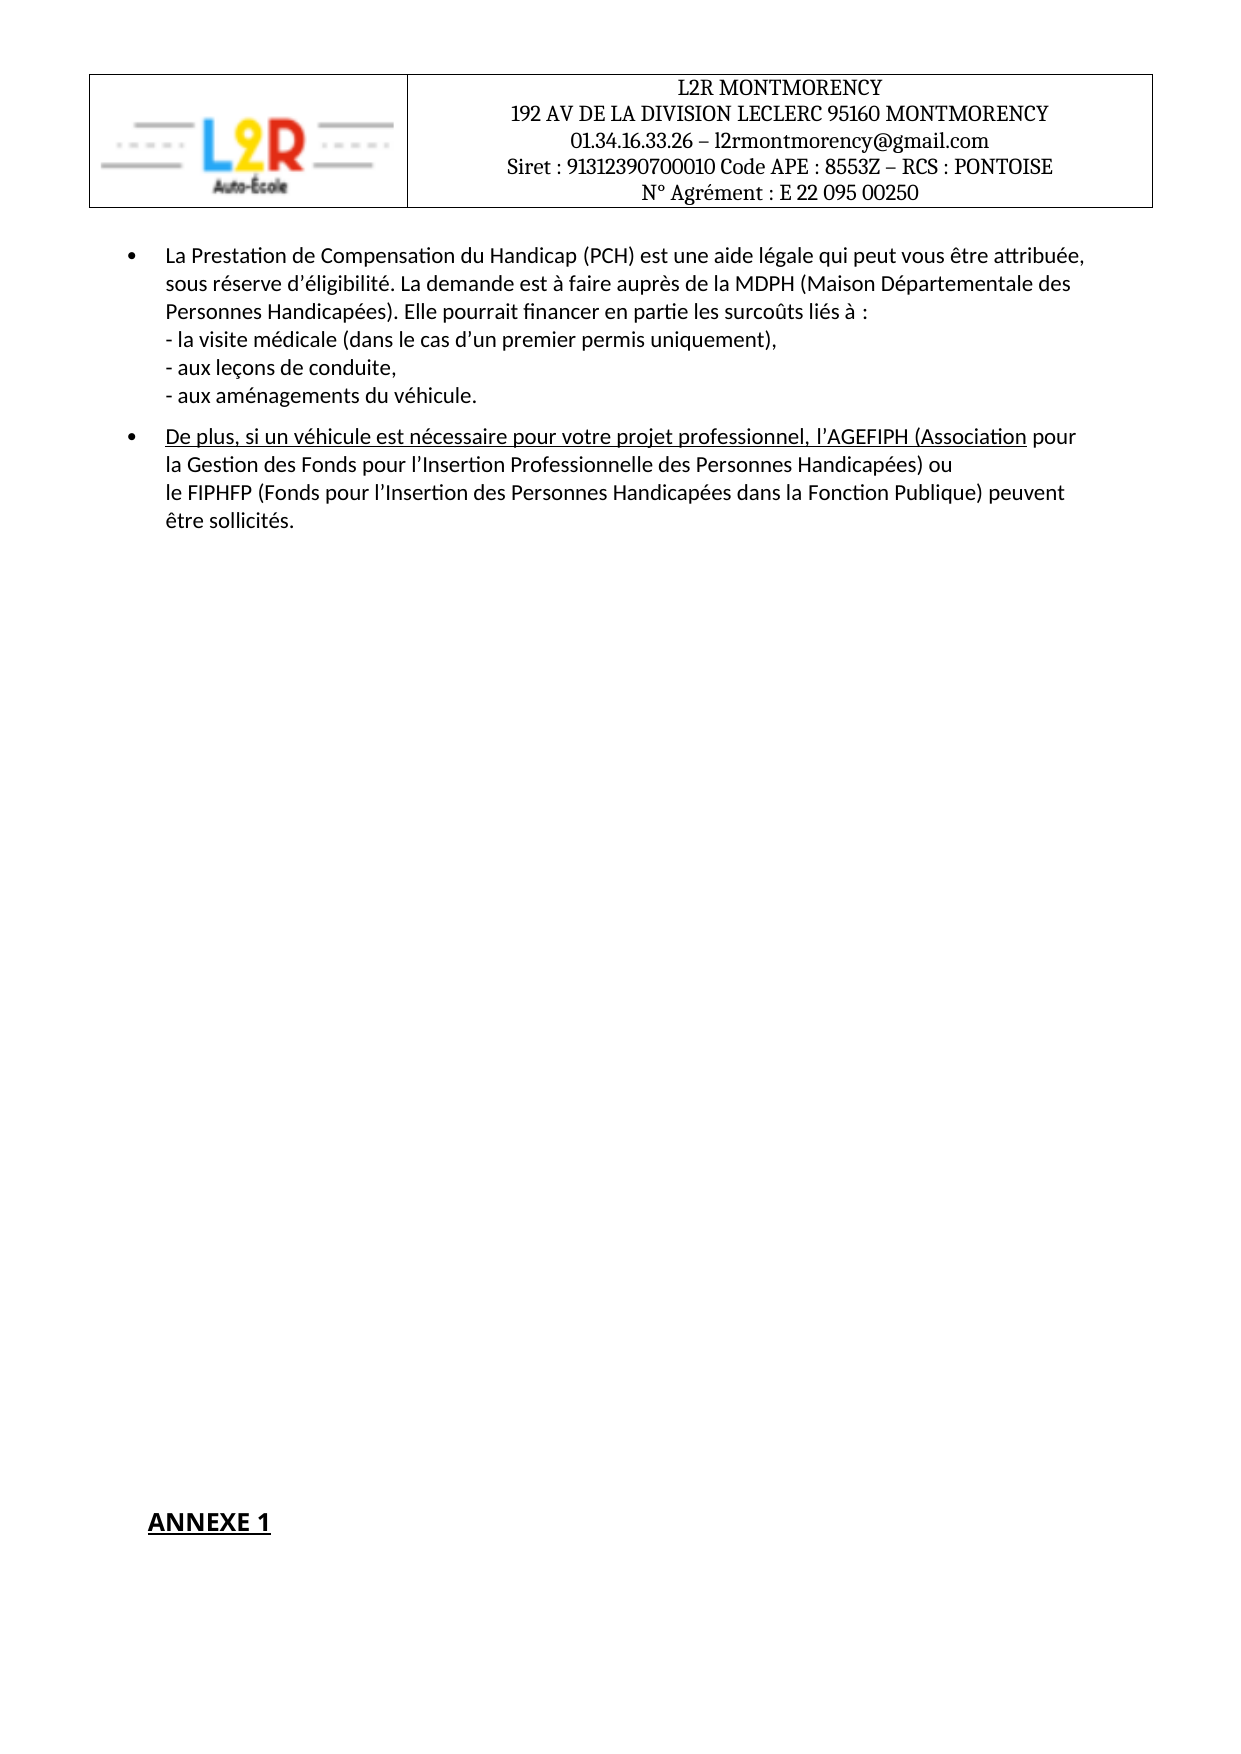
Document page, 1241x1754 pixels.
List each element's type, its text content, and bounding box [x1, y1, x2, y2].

list De plus, si un véhicule est nécessaire pour votre projet professionnel, l’AGEFIPH (Association pour la Gestion des Fonds pour l’Insertion Professionnelle des Personnes Handicapées) ou le FIPHFP (Fonds pour l’Insertion des Personnes Handicapées dans la Fonction Publique) peuvent être sollicités. [128, 422, 1093, 534]
text ANNEXE 1 [148, 1505, 1093, 1539]
list La Prestation de Compensation du Handicap (PCH) est une aide légale qui peut vous être attribuée, sous réserve d’éligibilité. La demande est à faire auprès de la MDPH (Maison Départementale des Personnes Handicapées). Elle pourrait financer en partie les surcoûts liés à : [128, 241, 1093, 325]
text - la visite médicale (dans le cas d’un premier permis uniquement), - aux leçons de conduite, - aux aménagements du véhicule. [165, 325, 1093, 409]
